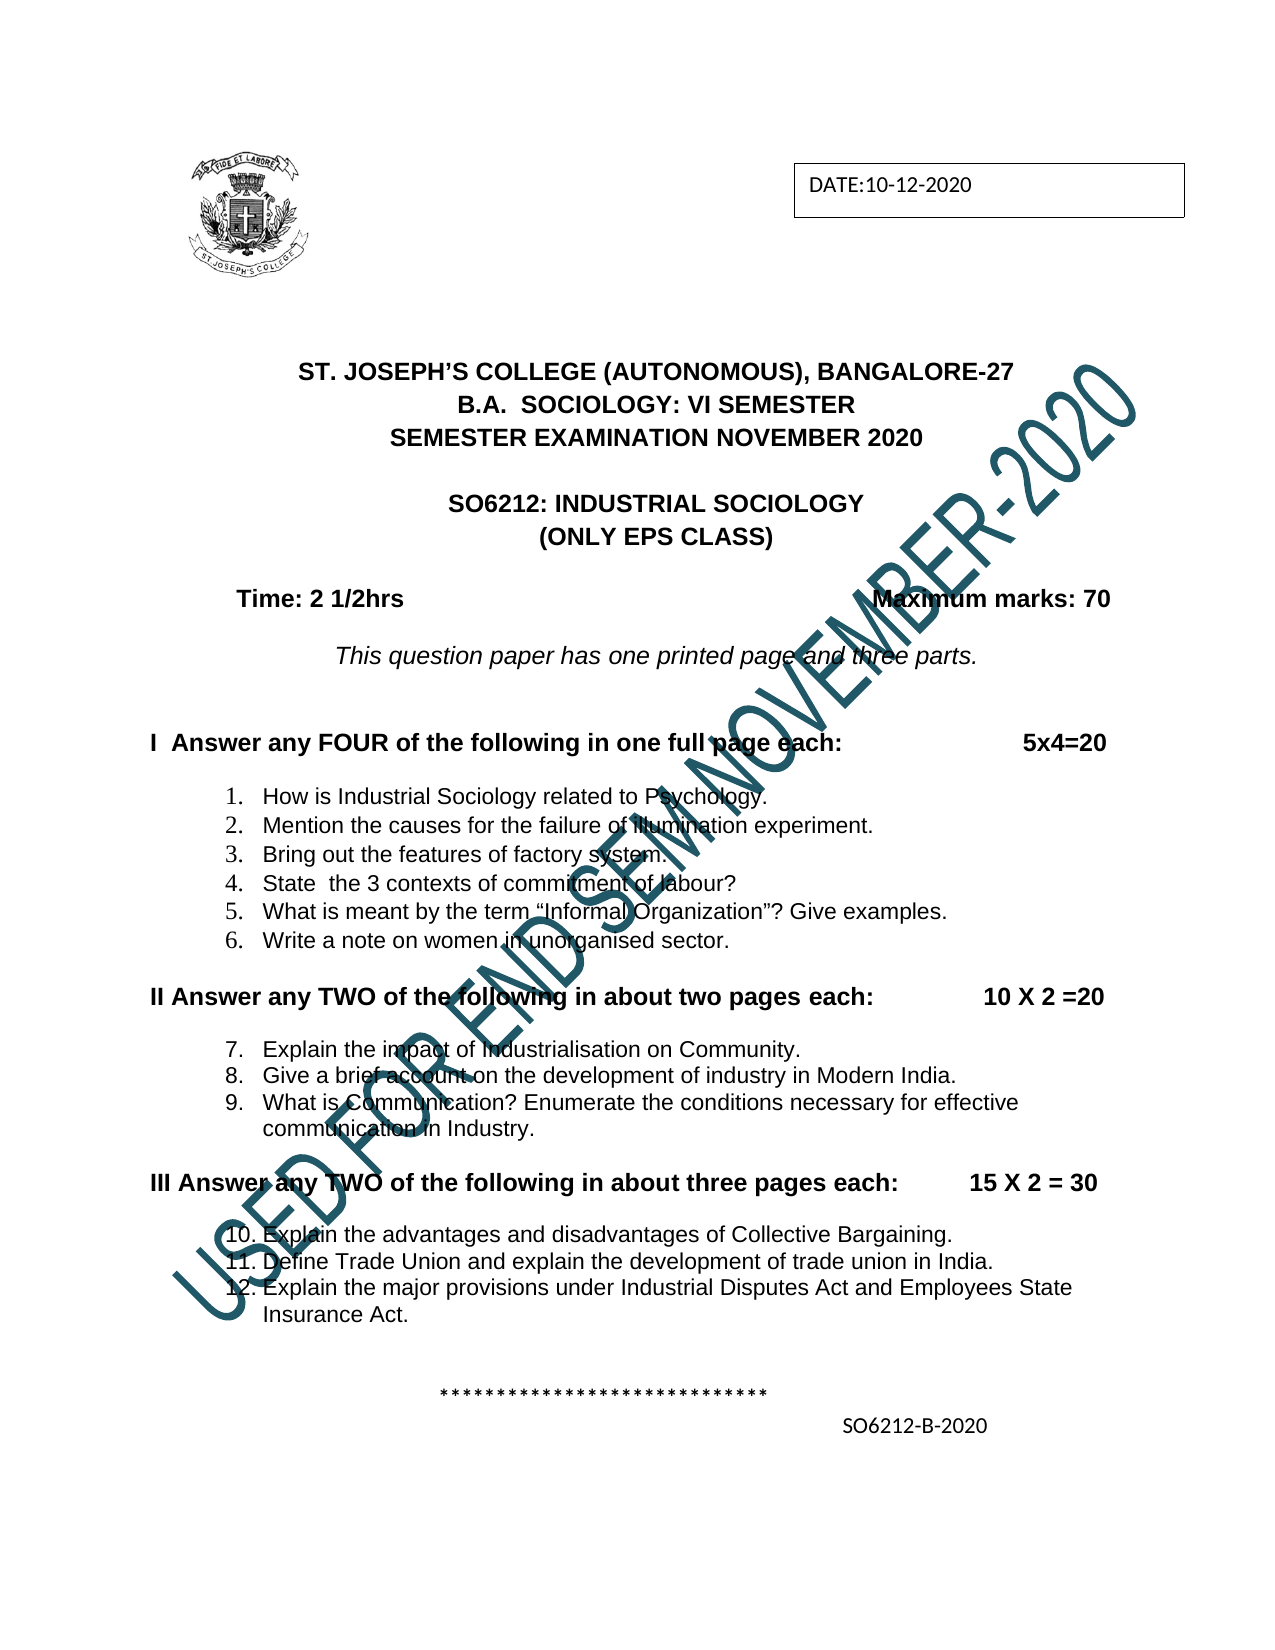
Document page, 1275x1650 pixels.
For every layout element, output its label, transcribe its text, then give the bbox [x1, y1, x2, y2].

list Explain the impact of Industrialisation on Community. [225, 1036, 1125, 1062]
text B.A. SOCIOLOGY: VI SEMESTER [187, 390, 1125, 419]
text ST. JOSEPH’S COLLEGE (AUTONOMOUS), BANGALORE-27 [187, 357, 1125, 386]
list What is meant by the term “Informal Organization”? Give examples. [225, 896, 1125, 925]
text ***************************** [150, 1383, 1125, 1411]
text SEMESTER EXAMINATION NOVEMBER 2020 [187, 423, 1125, 452]
list Bring out the features of factory system. [225, 839, 1125, 868]
text SO6212: INDUSTRIAL SOCIOLOGY [187, 489, 1125, 518]
list Mention the causes for the failure of illumination experiment. [225, 810, 1125, 839]
list State the 3 contexts of commitment of labour? [225, 868, 1125, 896]
list Write a note on women in unorganised sector. [225, 925, 1125, 954]
text III Answer any TWO of the following in about three pages each: 15 X 2 = 30 [150, 1168, 1125, 1196]
text (ONLY EPS CLASS) [187, 522, 1125, 551]
list Explain the advantages and disadvantages of Collective Bargaining. [225, 1221, 1125, 1248]
list Give a brief account on the development of industry in Modern India. [225, 1062, 1125, 1088]
text I Answer any FOUR of the following in one full page each: 5x4=20 [150, 728, 1125, 756]
list What is Communication? Enumerate the conditions necessary for effective communication in Industry. [225, 1088, 1125, 1141]
text SO6212-B-2020 [150, 1411, 1125, 1439]
text Time: 2 1/2hrs Maximum marks: 70 [187, 584, 1159, 613]
text II Answer any TWO of the following in about two pages each: 10 X 2 =20 [150, 982, 1125, 1011]
list Explain the major provisions under Industrial Disputes Act and Employees State Insurance Act. [225, 1274, 1125, 1327]
list Define Trade Union and explain the development of trade union in India. [225, 1248, 1125, 1274]
text This question paper has one printed page and three parts. [187, 641, 1125, 670]
list How is Industrial Sociology related to Psychology. [225, 781, 1125, 810]
picture [187, 150, 313, 279]
